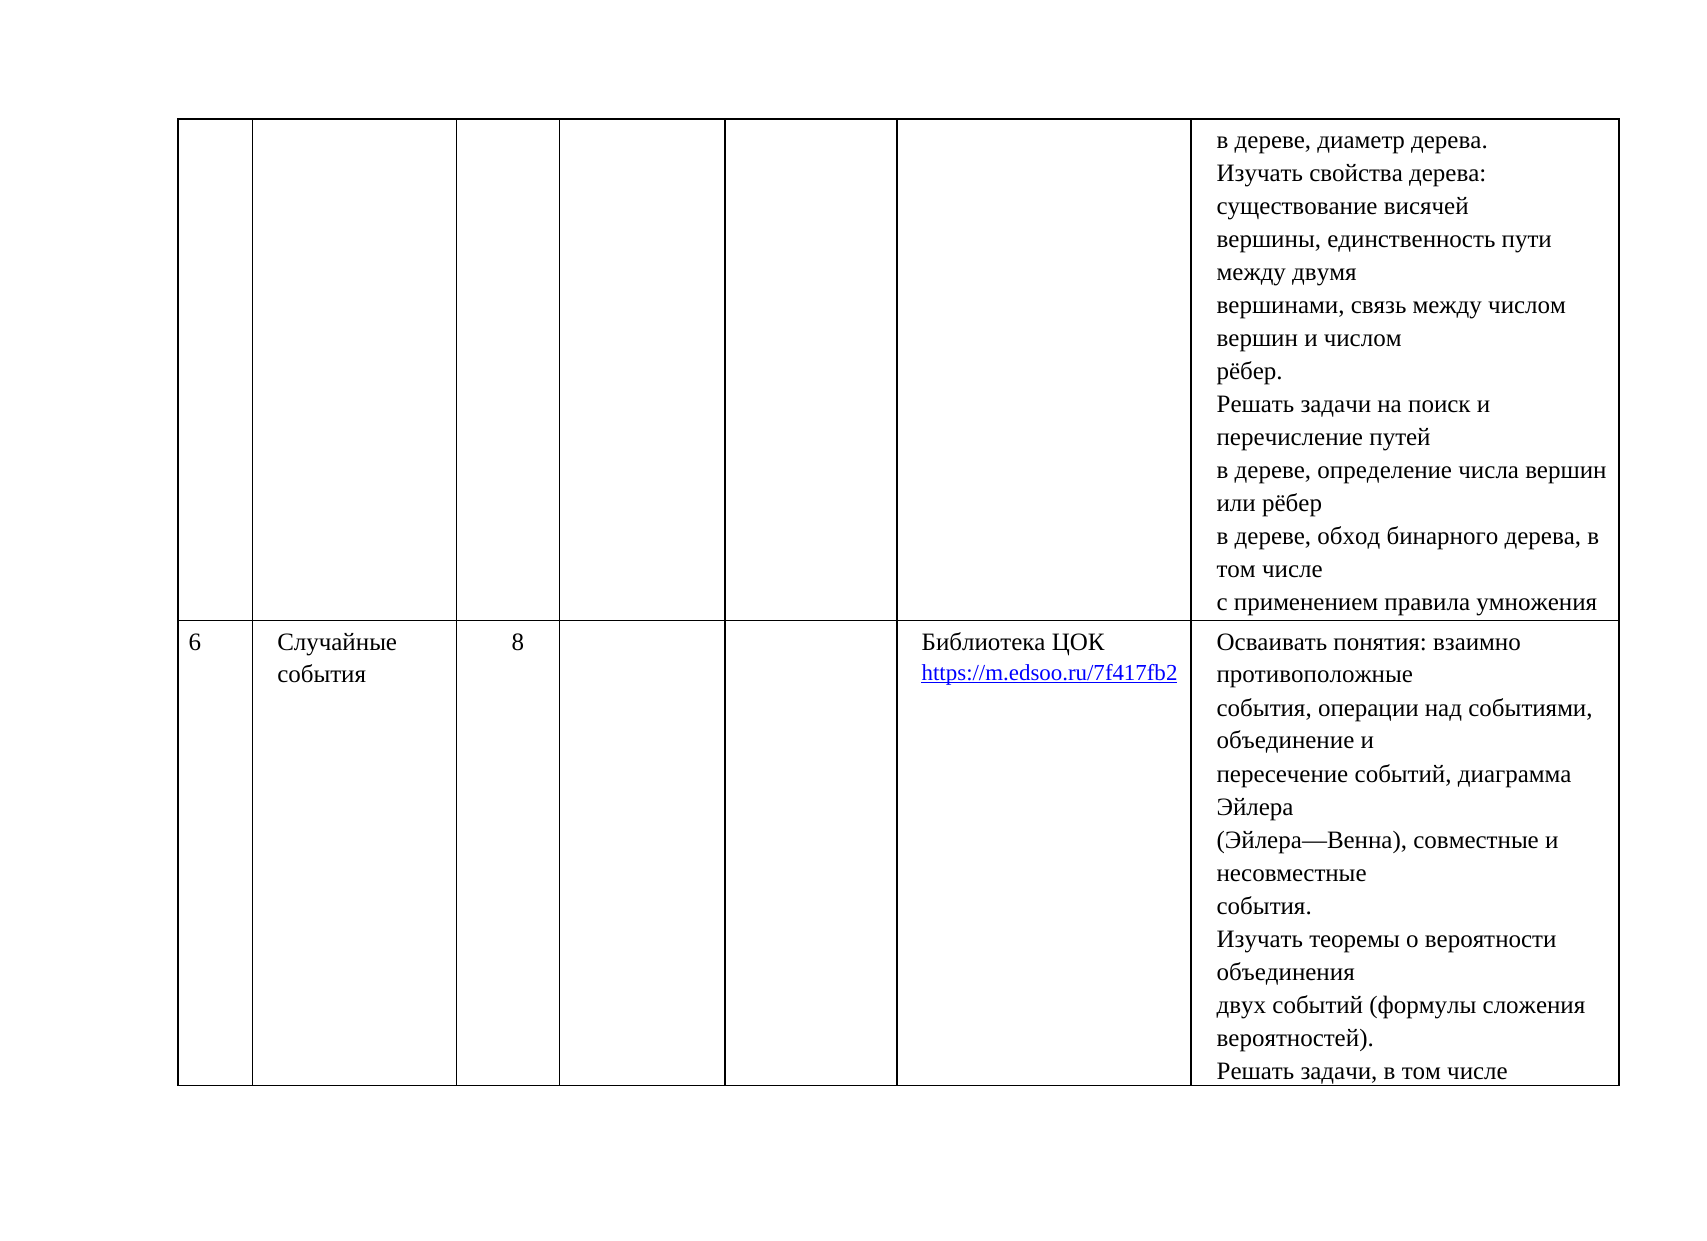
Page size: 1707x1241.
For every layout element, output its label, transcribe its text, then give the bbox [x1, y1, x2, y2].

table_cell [253, 120, 456, 620]
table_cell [898, 621, 1190, 1084]
table_cell 6 [179, 621, 252, 1084]
table_cell [560, 120, 724, 620]
table_cell [726, 120, 896, 620]
table_cell 5 [179, 120, 252, 620]
table_cell 8 [457, 621, 559, 1084]
table_cell Случайные события [253, 621, 456, 1084]
table_cell 4 [457, 120, 559, 620]
table_cell [560, 621, 724, 1084]
table_cell [726, 621, 896, 1084]
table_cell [1192, 621, 1618, 1084]
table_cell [898, 120, 1190, 620]
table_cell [1192, 120, 1618, 620]
